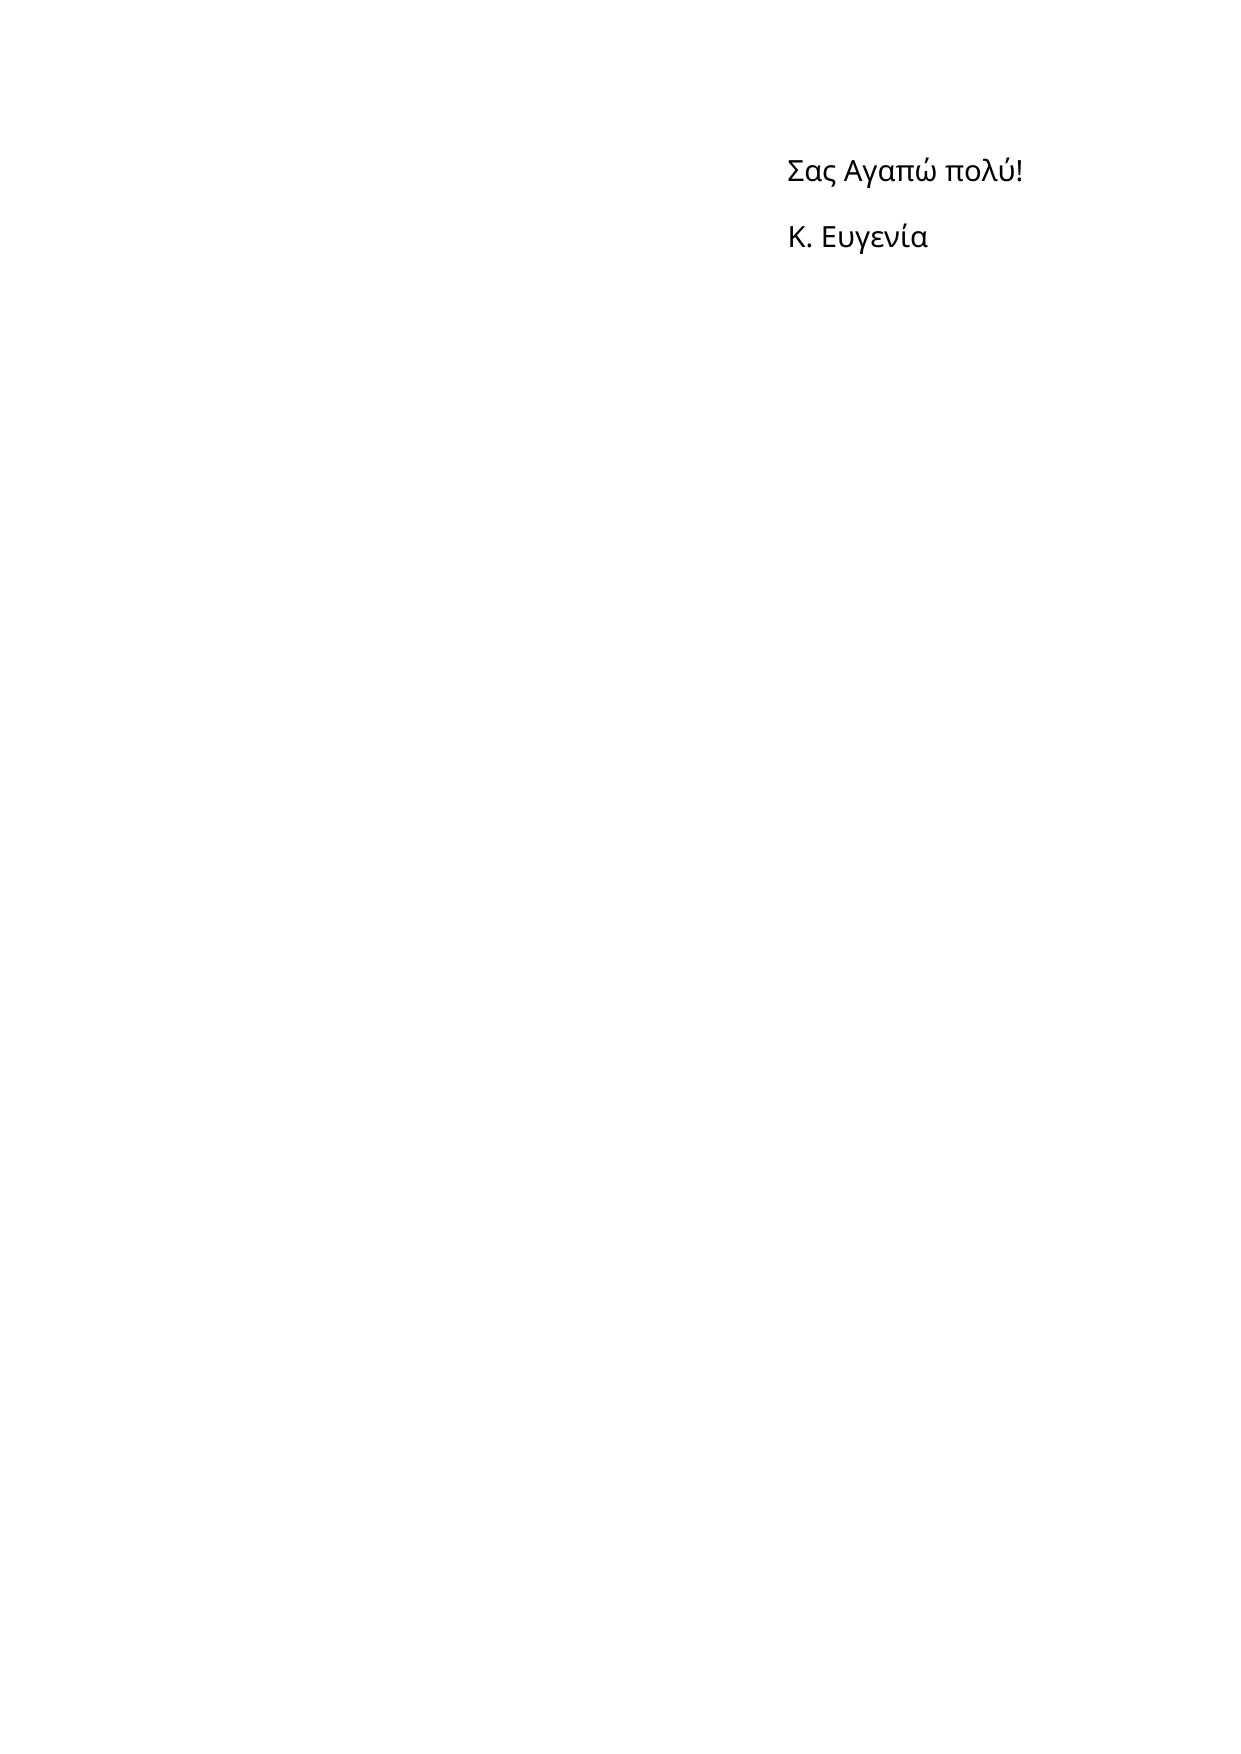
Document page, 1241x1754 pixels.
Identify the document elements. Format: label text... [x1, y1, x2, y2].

text Σας Αγαπώ πολύ! [712, 150, 1053, 190]
text Κ. Ευγενία [712, 216, 1053, 256]
